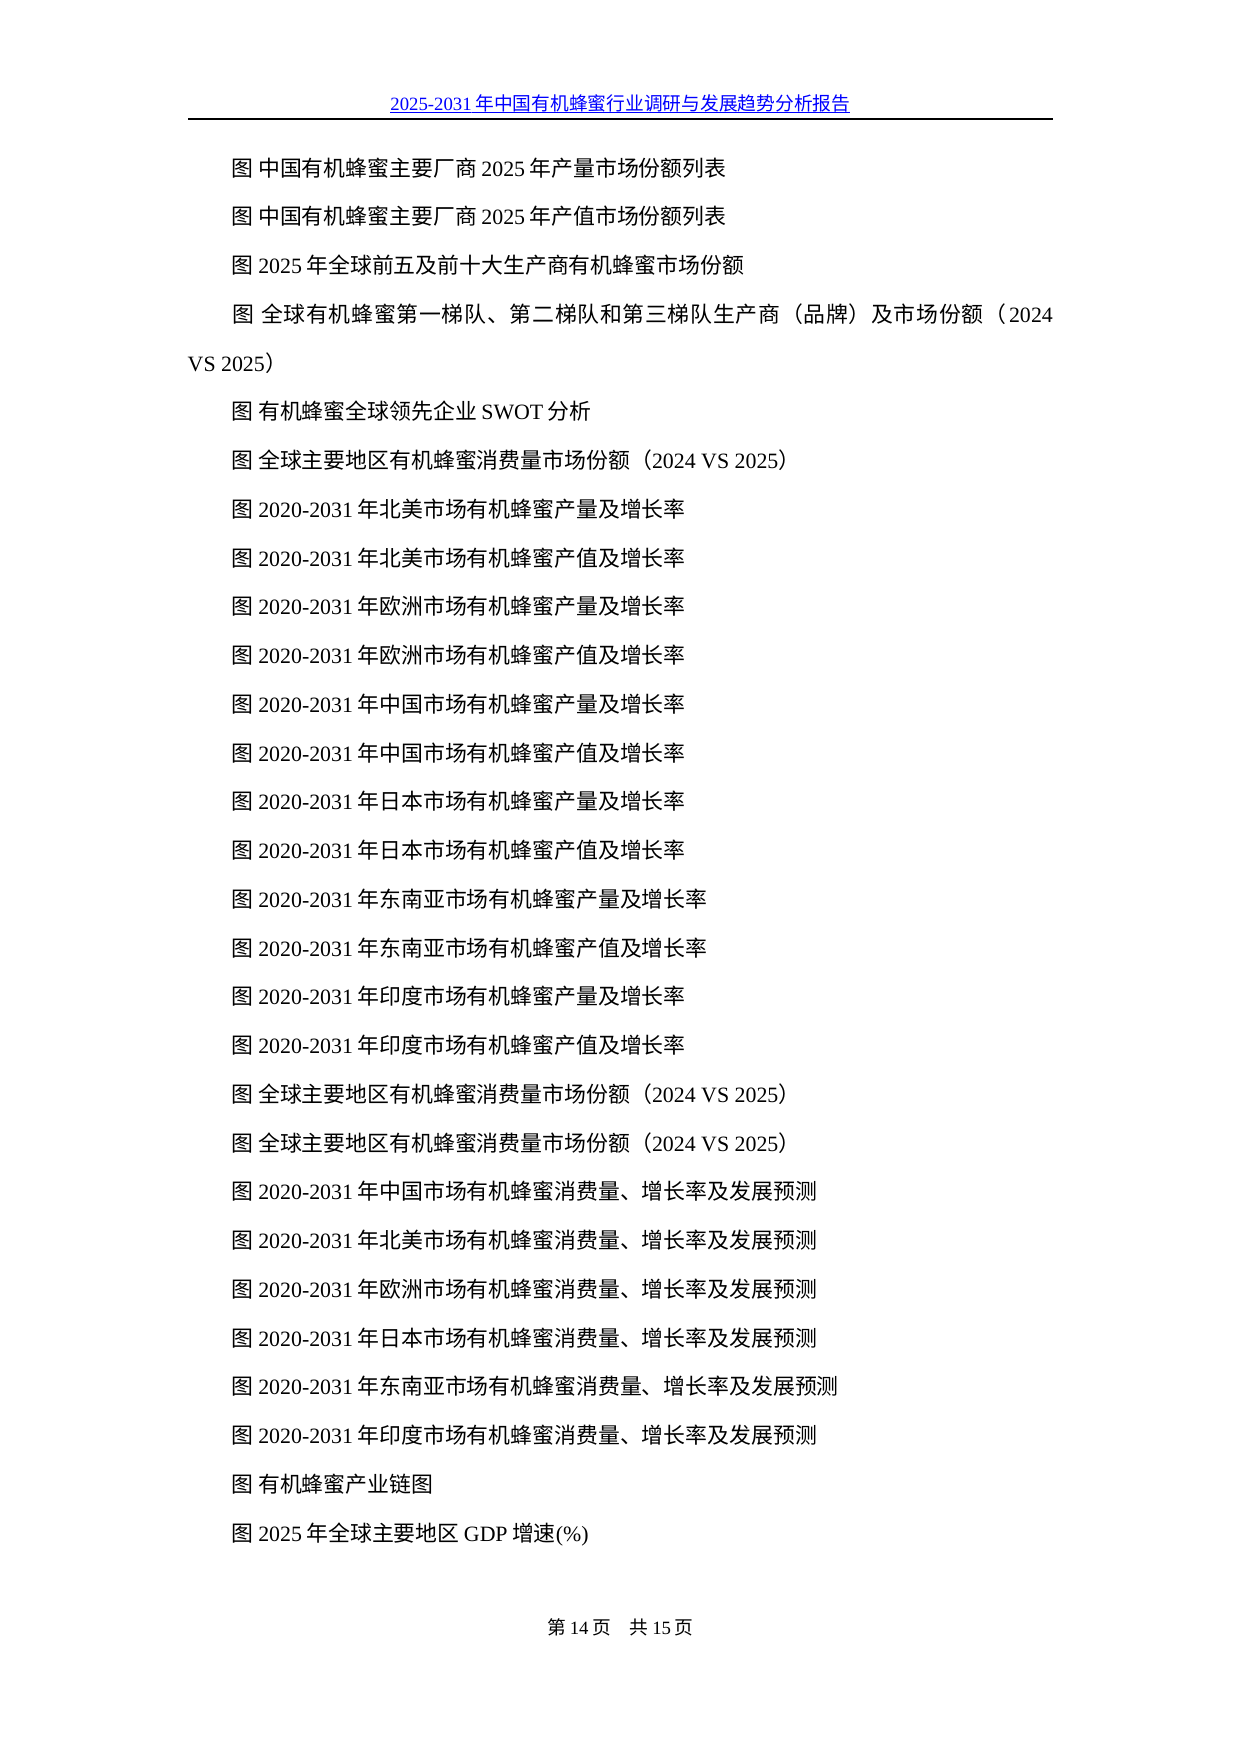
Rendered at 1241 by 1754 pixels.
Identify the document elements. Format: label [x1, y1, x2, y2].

text [187, 150, 1053, 1548]
